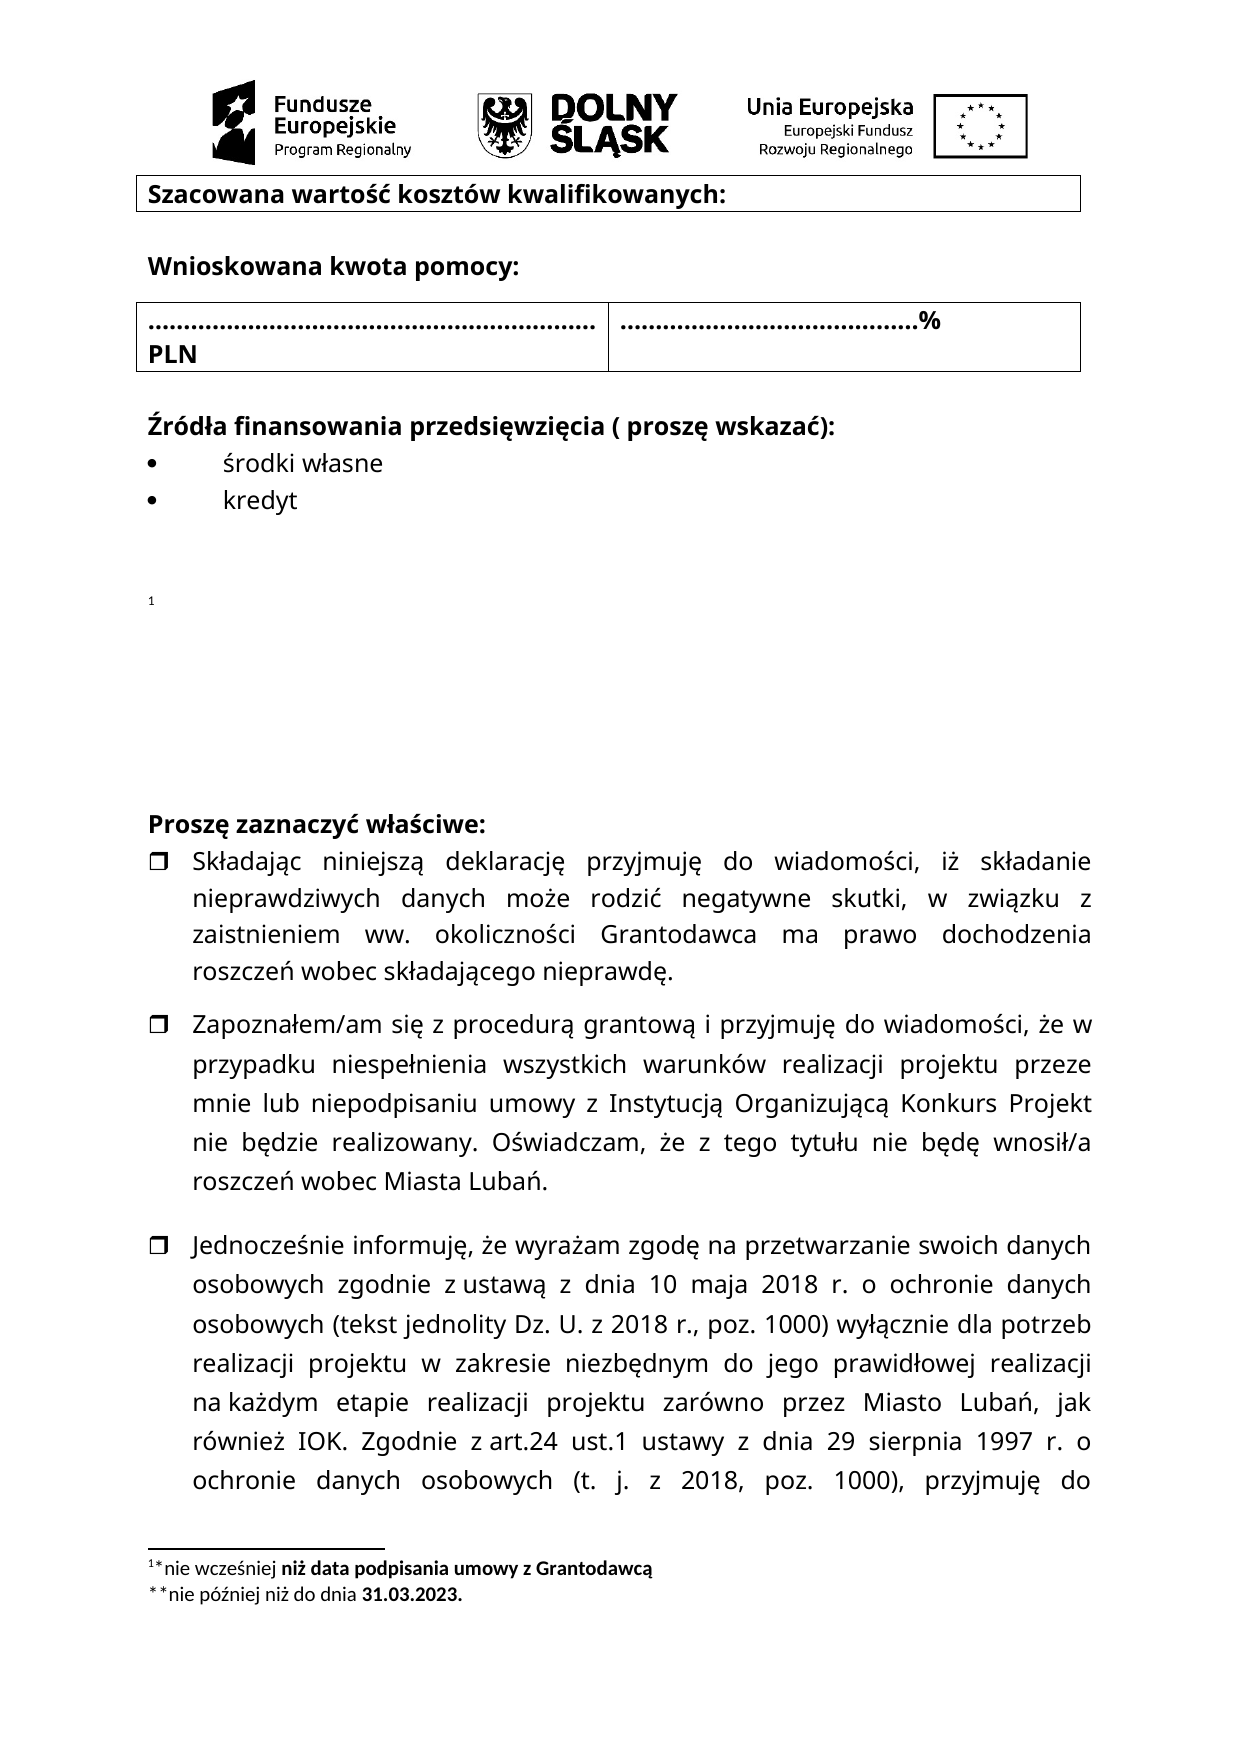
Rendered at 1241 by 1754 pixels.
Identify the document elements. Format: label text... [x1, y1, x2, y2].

table_header ……………………………………% [609, 303, 1080, 371]
list kredyt [148, 482, 1093, 516]
list Proszę zaznaczyć właściwe: [148, 807, 1093, 841]
table_header ……………………………………………………… PLN [137, 303, 608, 371]
picture [212, 73, 1028, 175]
list Wnioskowana kwota pomocy: [148, 248, 1093, 282]
list Źródła finansowania przedsięwzięcia ( proszę wskazać): [148, 409, 1093, 443]
table_header Szacowana wartość kosztów kwalifikowanych: [137, 176, 1080, 211]
list Zapoznałem/am się z procedurą grantową i przyjmuję do wiadomości, że w przypadku niespełnienia wszystkich warunków realizacji projektu przeze mnie lub niepodpisaniu umowy z Instytucją Organizującą Konkurs Projekt nie będzie realizowany. Oświadczam, że z tego tytułu nie będę wnosił/a roszczeń wobec Miasta Lubań. [148, 1007, 1093, 1198]
list środki własne [148, 446, 1093, 479]
list Składając niniejszą deklarację przyjmuję do wiadomości, iż składanie nieprawdziwych danych może rodzić negatywne skutki, w związku z zaistnieniem ww. okoliczności Grantodawca ma prawo dochodzenia roszczeń wobec składającego nieprawdę. [148, 843, 1093, 988]
